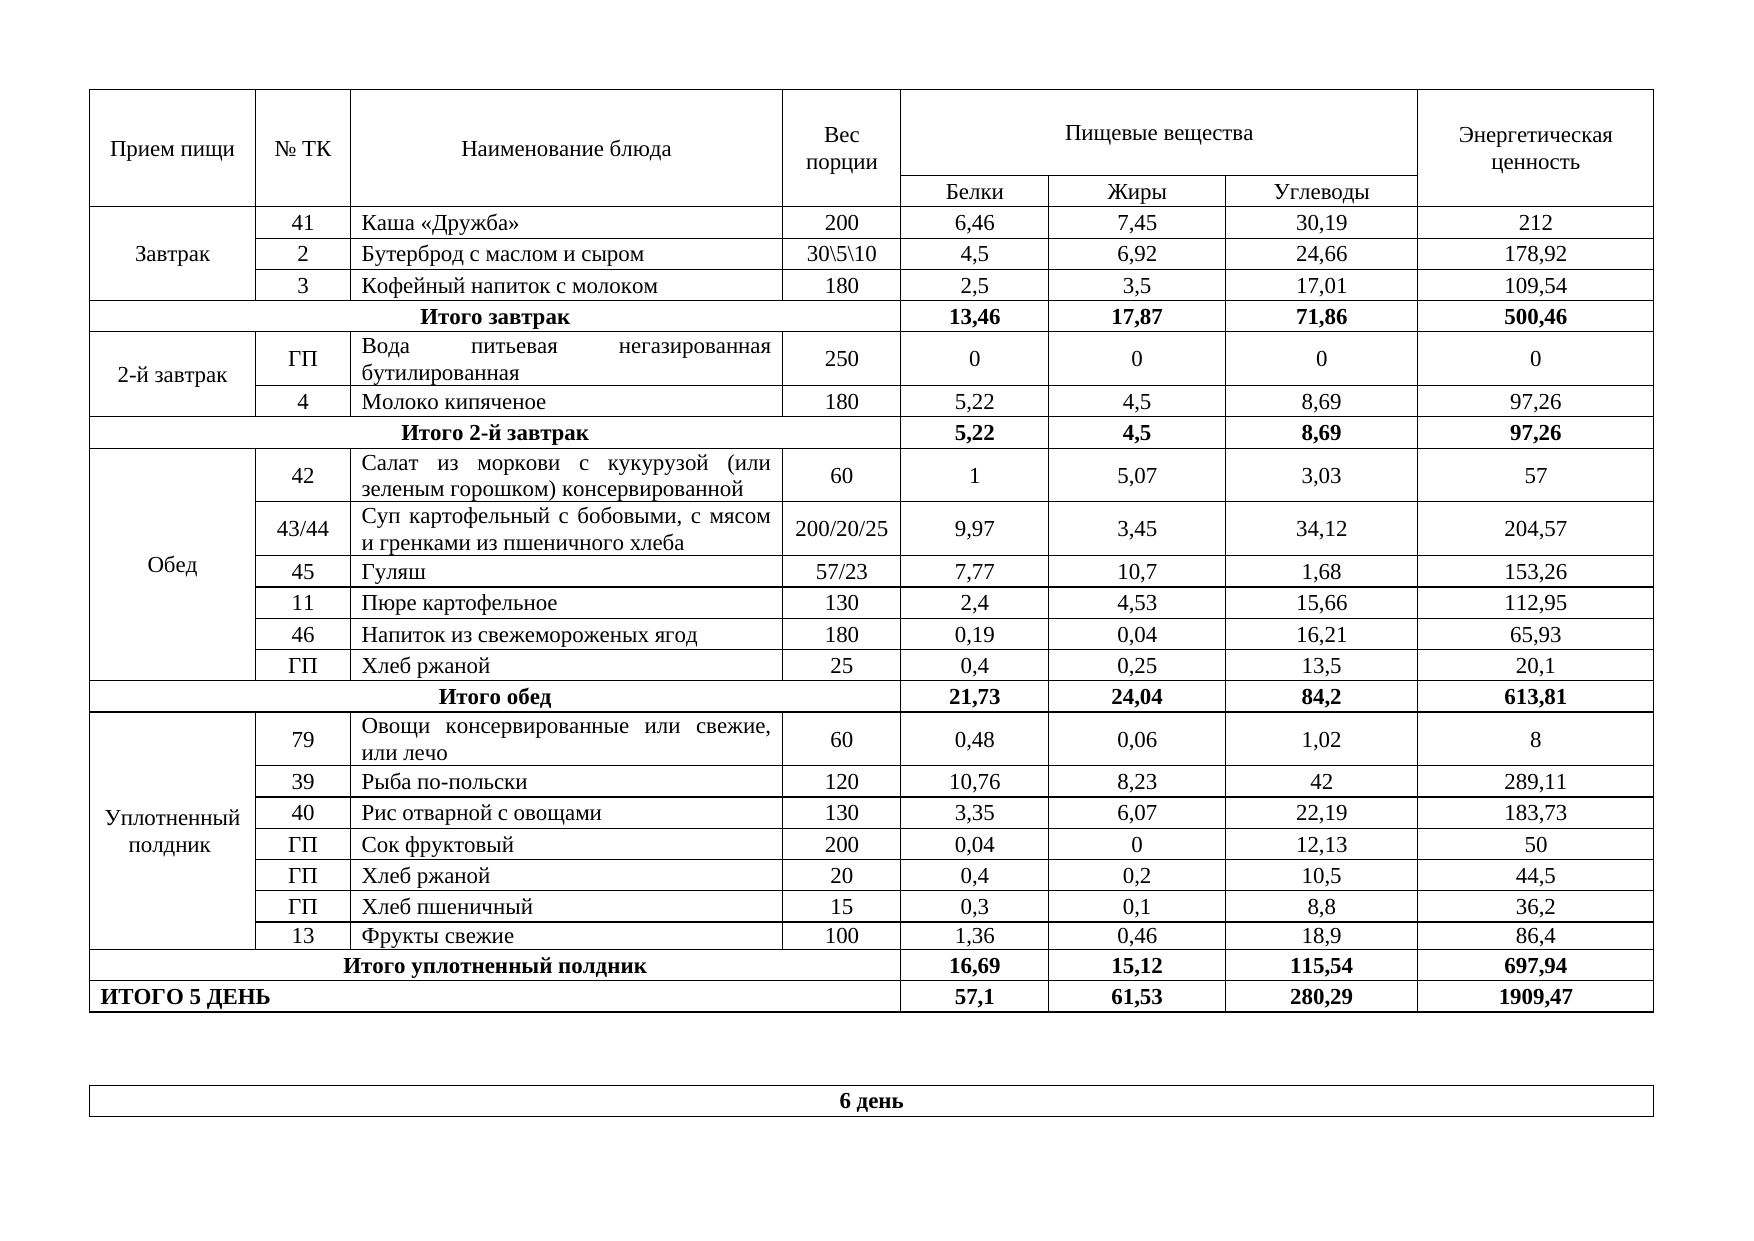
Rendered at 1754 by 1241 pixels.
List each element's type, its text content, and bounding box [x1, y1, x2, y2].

table_cell 60 [783, 449, 900, 501]
table_cell 15,66 [1226, 588, 1417, 618]
table_cell 36,2 [1418, 891, 1653, 921]
table_cell 2-й завтрак [90, 332, 255, 416]
table_cell 42 [256, 449, 350, 501]
table_cell 2,5 [901, 270, 1048, 300]
table_cell Салат из моркови с кукурузой (или зеленым горошком) консервированной [351, 449, 782, 501]
table_cell 500,46 [1418, 301, 1653, 331]
table_cell Энергетическая ценность [1418, 90, 1653, 206]
table_cell 17,01 [1226, 270, 1417, 300]
table_cell Пищевые вещества [901, 90, 1417, 175]
table_cell 13,46 [901, 301, 1048, 331]
table_cell 0 [1049, 829, 1225, 859]
table_cell Углеводы [1226, 176, 1417, 206]
table_cell Наименование блюда [351, 90, 782, 206]
table_cell 57,1 [901, 981, 1048, 1011]
table_cell 13,5 [1226, 650, 1417, 680]
table_cell Кофейный напиток с молоком [351, 270, 782, 300]
table_cell 5,22 [901, 386, 1048, 416]
table_cell 43/44 [256, 502, 350, 555]
table_cell 120 [783, 766, 900, 796]
table_cell 112,95 [1418, 588, 1653, 618]
table_cell 0,48 [901, 713, 1048, 765]
table_cell ГП [256, 332, 350, 385]
table_cell 4,5 [901, 239, 1048, 269]
table_cell 97,26 [1418, 417, 1653, 447]
table_cell Вес порции [783, 90, 900, 206]
table_cell 212 [1418, 207, 1653, 237]
table_cell 0 [901, 332, 1048, 385]
table_cell 3,5 [1049, 270, 1225, 300]
table_cell 12,13 [1226, 829, 1417, 859]
table_cell Прием пищи [90, 90, 255, 206]
table_cell Вода питьевая негазированная бутилированная [351, 332, 782, 385]
table_cell 130 [783, 588, 900, 618]
table_cell 200/20/25 [783, 502, 900, 555]
table_cell Сок фруктовый [351, 829, 782, 859]
table_cell Овощи консервированные или свежие, или лечо [351, 713, 782, 765]
table_cell № ТК [256, 90, 350, 206]
table_cell 178,92 [1418, 239, 1653, 269]
table_cell Фрукты свежие [351, 923, 782, 949]
table_cell Белки [901, 176, 1048, 206]
table_cell 16,21 [1226, 619, 1417, 649]
table_cell 0 [1418, 332, 1653, 385]
table_cell Итого обед [90, 681, 900, 711]
table_cell 8,69 [1226, 417, 1417, 447]
table_cell 180 [783, 386, 900, 416]
table_cell 22,19 [1226, 798, 1417, 828]
table_cell 7,45 [1049, 207, 1225, 237]
table_cell 34,12 [1226, 502, 1417, 555]
table_cell Суп картофельный с бобовыми, с мясом и гренками из пшеничного хлеба [351, 502, 782, 555]
table_cell 8 [1418, 713, 1653, 765]
table_cell 0 [1049, 332, 1225, 385]
table_cell 0,4 [901, 860, 1048, 890]
table_cell Рис отварной с овощами [351, 798, 782, 828]
table_cell Бутерброд с маслом и сыром [351, 239, 782, 269]
table_cell 100 [783, 923, 900, 949]
table_cell 25 [783, 650, 900, 680]
table_cell 4,5 [1049, 417, 1225, 447]
table_cell 1,36 [901, 923, 1048, 949]
table_cell 2,4 [901, 588, 1048, 618]
table_cell 0,3 [901, 891, 1048, 921]
table_cell Хлеб пшеничный [351, 891, 782, 921]
table_cell 8,23 [1049, 766, 1225, 796]
table_cell Жиры [1049, 176, 1225, 206]
table_cell 0,06 [1049, 713, 1225, 765]
table_cell ГП [256, 860, 350, 890]
table_cell 18,9 [1226, 923, 1417, 949]
table_cell Хлеб ржаной [351, 860, 782, 890]
table_cell 41 [256, 207, 350, 237]
table_cell 15,12 [1049, 950, 1225, 980]
table_cell ИТОГО 5 ДЕНЬ [90, 981, 900, 1011]
table_cell 86,4 [1418, 923, 1653, 949]
table_cell 697,94 [1418, 950, 1653, 980]
table_cell 9,97 [901, 502, 1048, 555]
table_cell 46 [256, 619, 350, 649]
table_cell 0,25 [1049, 650, 1225, 680]
table_cell 289,11 [1418, 766, 1653, 796]
table_cell 57 [1418, 449, 1653, 501]
table_cell 84,2 [1226, 681, 1417, 711]
table_cell 613,81 [1418, 681, 1653, 711]
table_cell Итого 2-й завтрак [90, 417, 900, 447]
table_cell 7,77 [901, 556, 1048, 586]
table_cell 6,92 [1049, 239, 1225, 269]
table_cell 40 [256, 798, 350, 828]
table_cell ГП [256, 829, 350, 859]
table_cell 3,03 [1226, 449, 1417, 501]
table_cell Итого уплотненный полдник [90, 950, 900, 980]
table_cell 45 [256, 556, 350, 586]
table_cell 4,5 [1049, 386, 1225, 416]
table_cell Уплотненный полдник [90, 713, 255, 949]
table_cell Пюре картофельное [351, 588, 782, 618]
table_cell 200 [783, 207, 900, 237]
table_cell 71,86 [1226, 301, 1417, 331]
table_cell 0,1 [1049, 891, 1225, 921]
table_cell 200 [783, 829, 900, 859]
table_cell 20,1 [1418, 650, 1653, 680]
table_cell 8,69 [1226, 386, 1417, 416]
table_cell 183,73 [1418, 798, 1653, 828]
table_cell 97,26 [1418, 386, 1653, 416]
table_cell 11 [256, 588, 350, 618]
table_cell 4,53 [1049, 588, 1225, 618]
table_cell 115,54 [1226, 950, 1417, 980]
table_cell 1,02 [1226, 713, 1417, 765]
table_cell 180 [783, 619, 900, 649]
table_cell 50 [1418, 829, 1653, 859]
table_cell 20 [783, 860, 900, 890]
table_cell ГП [256, 891, 350, 921]
table_cell 24,66 [1226, 239, 1417, 269]
table_cell 24,04 [1049, 681, 1225, 711]
table_cell Гуляш [351, 556, 782, 586]
table_cell Каша «Дружба» [351, 207, 782, 237]
table_cell 13 [256, 923, 350, 949]
table_header 6 день [90, 1086, 1653, 1116]
table_cell 8,8 [1226, 891, 1417, 921]
table_cell 3,35 [901, 798, 1048, 828]
table_cell Напиток из свежемороженых ягод [351, 619, 782, 649]
table_cell 44,5 [1418, 860, 1653, 890]
table_cell Молоко кипяченое [351, 386, 782, 416]
table_cell 61,53 [1049, 981, 1225, 1011]
table_cell 39 [256, 766, 350, 796]
table_cell 0,2 [1049, 860, 1225, 890]
table_cell 0 [1226, 332, 1417, 385]
table_cell Итого завтрак [90, 301, 900, 331]
table_cell Хлеб ржаной [351, 650, 782, 680]
table_cell 0,04 [1049, 619, 1225, 649]
table_cell 1 [901, 449, 1048, 501]
table_cell 30,19 [1226, 207, 1417, 237]
table_cell 65,93 [1418, 619, 1653, 649]
table_cell 5,22 [901, 417, 1048, 447]
table_cell Рыба по-польски [351, 766, 782, 796]
table_cell ГП [256, 650, 350, 680]
table_cell 180 [783, 270, 900, 300]
table_cell 280,29 [1226, 981, 1417, 1011]
table_cell 10,5 [1226, 860, 1417, 890]
table_cell 6,46 [901, 207, 1048, 237]
table_cell Завтрак [90, 207, 255, 300]
table_cell 109,54 [1418, 270, 1653, 300]
table_cell 0,19 [901, 619, 1048, 649]
table_cell 0,46 [1049, 923, 1225, 949]
table_cell 42 [1226, 766, 1417, 796]
table_cell 21,73 [901, 681, 1048, 711]
table_cell 16,69 [901, 950, 1048, 980]
table_cell 1,68 [1226, 556, 1417, 586]
table_cell 250 [783, 332, 900, 385]
table_cell 3,45 [1049, 502, 1225, 555]
table_cell 0,04 [901, 829, 1048, 859]
table_cell 60 [783, 713, 900, 765]
table_cell 130 [783, 798, 900, 828]
table_cell 2 [256, 239, 350, 269]
table_cell 10,7 [1049, 556, 1225, 586]
table_cell 0,4 [901, 650, 1048, 680]
table_cell 79 [256, 713, 350, 765]
table_cell 17,87 [1049, 301, 1225, 331]
table_cell Обед [90, 449, 255, 680]
table_cell 4 [256, 386, 350, 416]
table_cell 1909,47 [1418, 981, 1653, 1011]
table_cell 30\5\10 [783, 239, 900, 269]
table_cell 153,26 [1418, 556, 1653, 586]
table_cell 15 [783, 891, 900, 921]
table_cell 10,76 [901, 766, 1048, 796]
table_cell 204,57 [1418, 502, 1653, 555]
table_cell 6,07 [1049, 798, 1225, 828]
table_cell 57/23 [783, 556, 900, 586]
table_cell 3 [256, 270, 350, 300]
table_cell 5,07 [1049, 449, 1225, 501]
